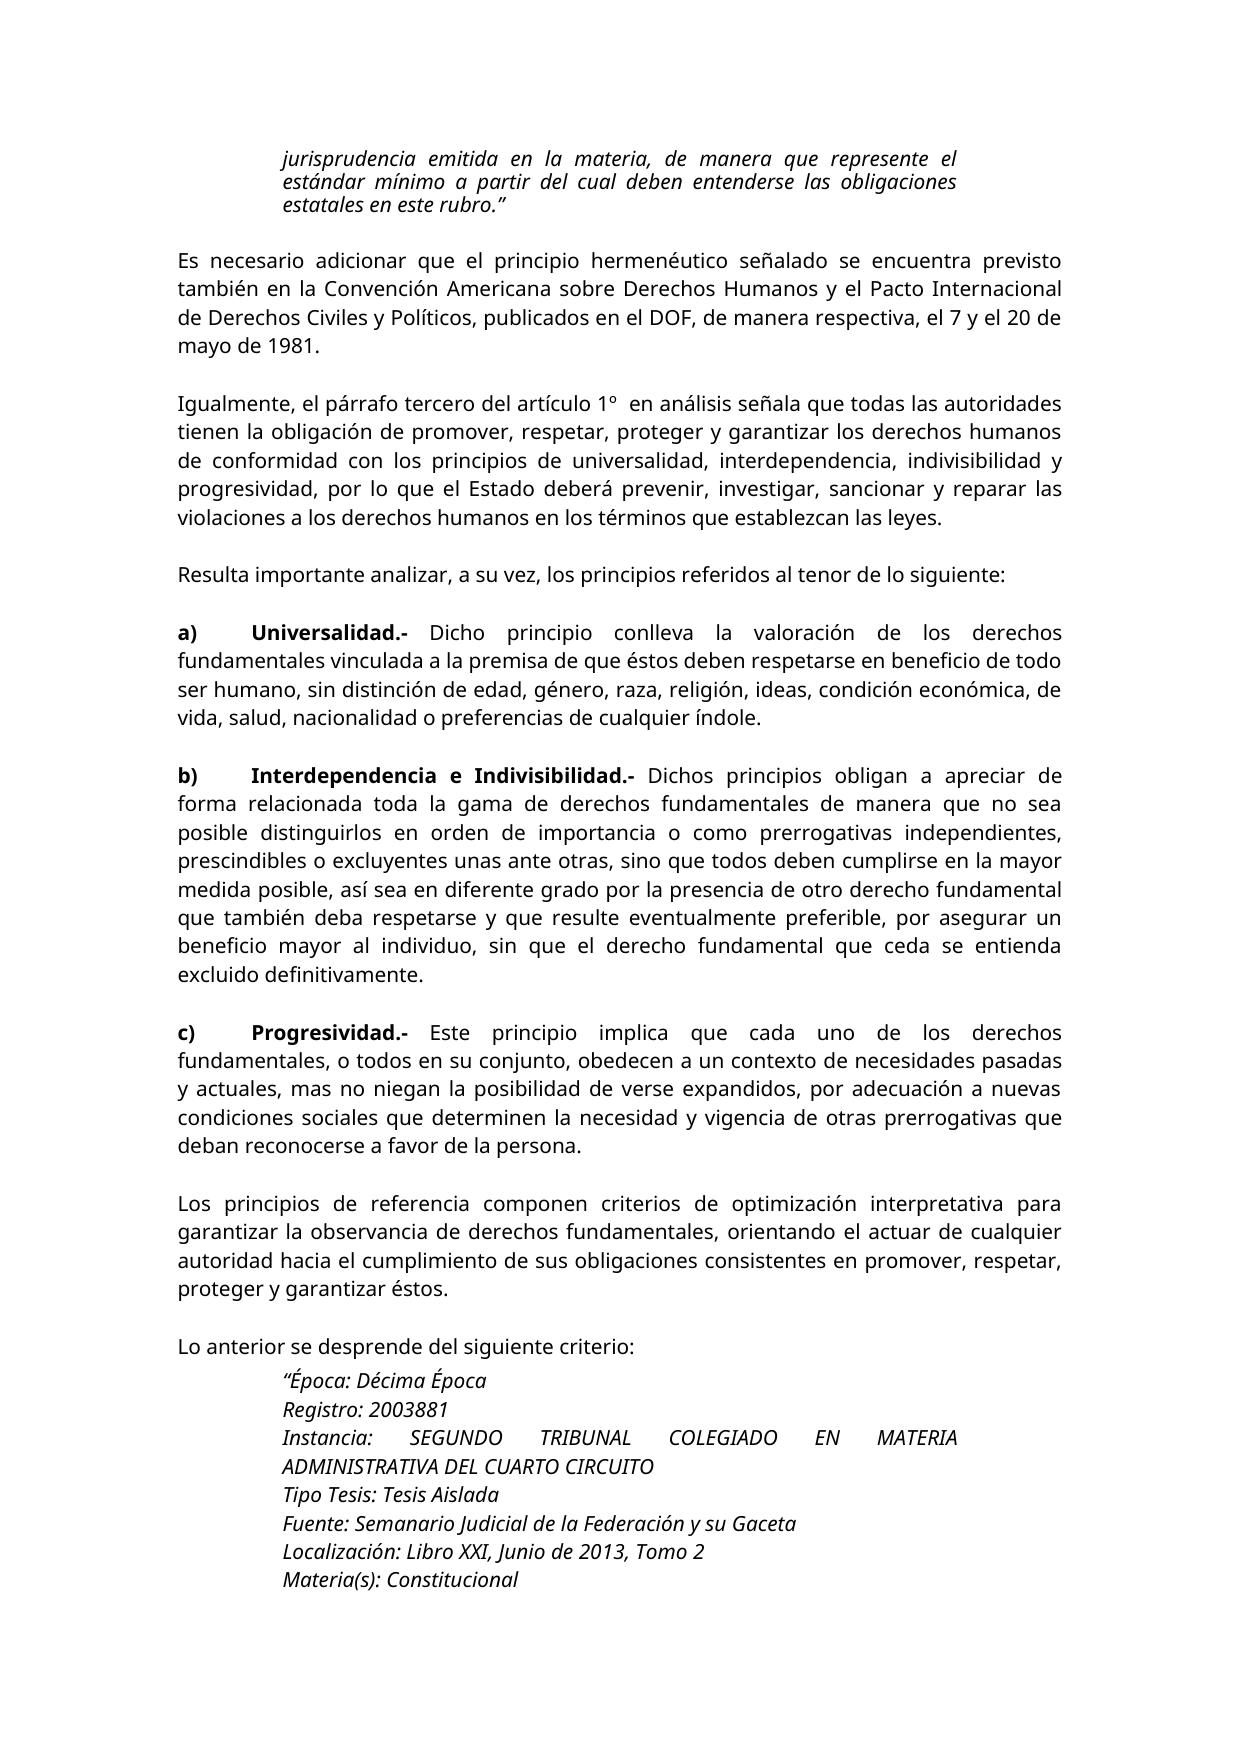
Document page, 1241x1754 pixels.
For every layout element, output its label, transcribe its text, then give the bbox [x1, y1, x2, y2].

text Los principios de referencia componen criterios de optimización interpretativa para garantizar la observancia de derechos fundamentales, orientando el actuar de cualquier autoridad hacia el cumplimiento de sus obligaciones consistentes en promover, respetar, proteger y garantizar éstos. [177, 1189, 1063, 1303]
text Localización: Libro XXI, Junio de 2013, Tomo 2 [282, 1537, 958, 1566]
text c) Progresividad.- Este principio implica que cada uno de los derechos fundamentales, o todos en su conjunto, obedecen a un contexto de necesidades pasadas y actuales, mas no niegan la posibilidad de verse expandidos, por adecuación a nuevas condiciones sociales que determinen la necesidad y vigencia de otras prerrogativas que deban reconocerse a favor de la persona. [177, 1018, 1063, 1160]
text Es necesario adicionar que el principio hermenéutico señalado se encuentra previsto también en la Convención Americana sobre Derechos Humanos y el Pacto Internacional de Derechos Civiles y Políticos, publicados en el DOF, de manera respectiva, el 7 y el 20 de mayo de 1981. [177, 246, 1063, 360]
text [282, 148, 958, 217]
text Lo anterior se desprende del siguiente criterio: [177, 1332, 1063, 1360]
text a) Universalidad.- Dicho principio conlleva la valoración de los derechos fundamentales vinculada a la premisa de que éstos deben respetarse en beneficio de todo ser humano, sin distinción de edad, género, raza, religión, ideas, condición económica, de vida, salud, nacionalidad o preferencias de cualquier índole. [177, 618, 1063, 732]
text Resulta importante analizar, a su vez, los principios referidos al tenor de lo siguiente: [177, 560, 1063, 589]
text Tipo Tesis: Tesis Aislada [282, 1480, 958, 1509]
text Instancia: SEGUNDO TRIBUNAL COLEGIADO EN MATERIA ADMINISTRATIVA DEL CUARTO CIRCUITO [282, 1423, 958, 1480]
text b) Interdependencia e Indivisibilidad.- Dichos principios obligan a apreciar de forma relacionada toda la gama de derechos fundamentales de manera que no sea posible distinguirlos en orden de importancia o como prerrogativas independientes, prescindibles o excluyentes unas ante otras, sino que todos deben cumplirse en la mayor medida posible, así sea en diferente grado por la presencia de otro derecho fundamental que también deba respetarse y que resulte eventualmente preferible, por asegurar un beneficio mayor al individuo, sin que el derecho fundamental que ceda se entienda excluido definitivamente. [177, 761, 1063, 988]
text Registro: 2003881 [282, 1395, 958, 1423]
text “Época: Décima Época [282, 1367, 958, 1395]
text Fuente: Semanario Judicial de la Federación y su Gaceta [282, 1509, 958, 1537]
text Igualmente, el párrafo tercero del artículo 1º en análisis señala que todas las autoridades tienen la obligación de promover, respetar, proteger y garantizar los derechos humanos de conformidad con los principios de universalidad, interdependencia, indivisibilidad y progresividad, por lo que el Estado deberá prevenir, investigar, sancionar y reparar las violaciones a los derechos humanos en los términos que establezcan las leyes. [177, 389, 1063, 531]
text Materia(s): Constitucional [282, 1566, 958, 1594]
